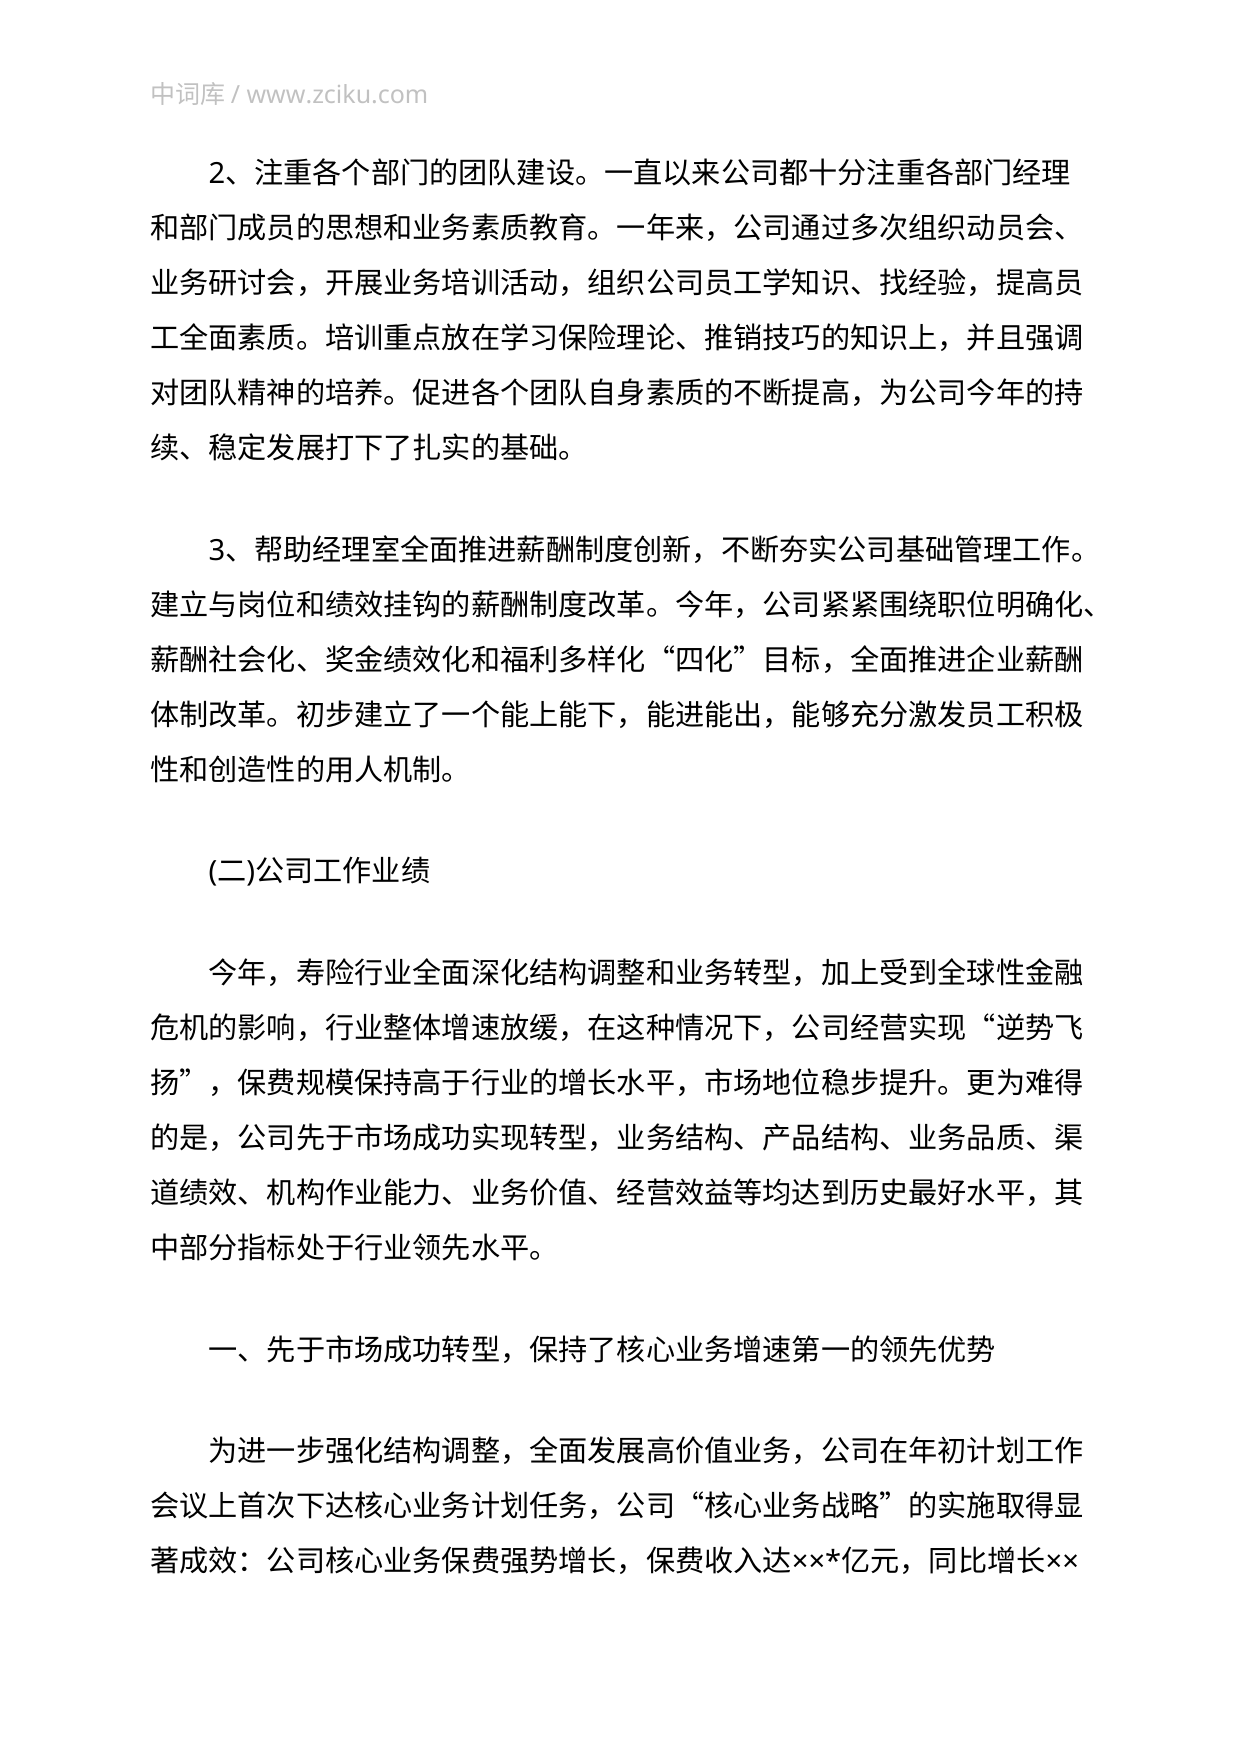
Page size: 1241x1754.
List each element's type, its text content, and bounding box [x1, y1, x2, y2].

text 一、先于市场成功转型，保持了核心业务增速第一的领先优势 [150, 1326, 1090, 1368]
text 3、帮助经理室全面推进薪酬制度创新，不断夯实公司基础管理工作。建立与岗位和绩效挂钩的薪酬制度改革。今年，公司紧紧围绕职位明确化、薪酬社会化、奖金绩效化和福利多样化“四化”目标，全面推进企业薪酬体制改革。初步建立了一个能上能下，能进能出，能够充分激发员工积极性和创造性的用人机制。 [150, 526, 1090, 788]
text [150, 1428, 1090, 1580]
text 今年，寿险行业全面深化结构调整和业务转型，加上受到全球性金融危机的影响，行业整体增速放缓，在这种情况下，公司经营实现“逆势飞扬”，保费规模保持高于行业的增长水平，市场地位稳步提升。更为难得的是，公司先于市场成功实现转型，业务结构、产品结构、业务品质、渠道绩效、机构作业能力、业务价值、经营效益等均达到历史最好水平，其中部分指标处于行业领先水平。 [150, 950, 1090, 1267]
text 2、注重各个部门的团队建设。一直以来公司都十分注重各部门经理和部门成员的思想和业务素质教育。一年来，公司通过多次组织动员会、业务研讨会，开展业务培训活动，组织公司员工学知识、找经验，提高员工全面素质。培训重点放在学习保险理论、推销技巧的知识上，并且强调对团队精神的培养。促进各个团队自身素质的不断提高，为公司今年的持续、稳定发展打下了扎实的基础。 [150, 150, 1090, 467]
text (二)公司工作业绩 [150, 848, 1090, 890]
